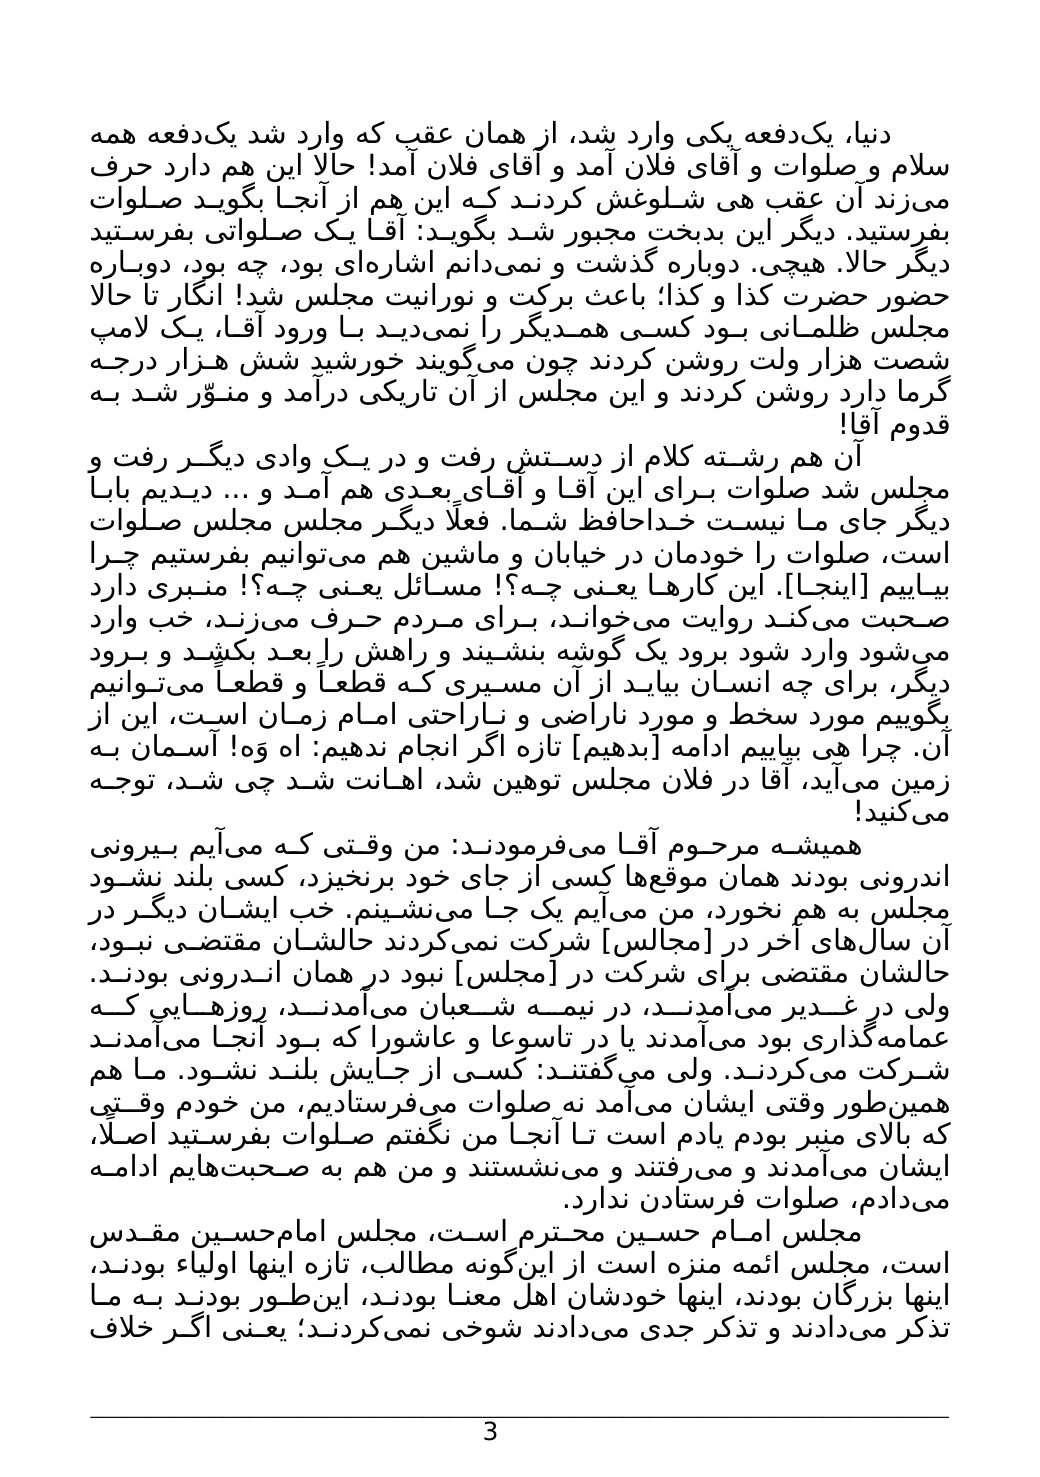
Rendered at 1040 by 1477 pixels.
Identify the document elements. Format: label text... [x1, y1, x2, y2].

text همیشه مرحوم آقا می‌فرمودند: من وقتی که می‌آیم بیرونی اندرونی بودند همان موقع‌ها کسی از جای خود برنخیزد، کسی بلند نشود مجلس به هم نخورد، من می‌آیم یک جا می‌نشینم. خب ایشان دیگر در آن سال‌های آخر در [مجالس‌] شرکت نمی‌کردند حالشان مقتضی نبود، حالشان مقتضی برای شرکت در [مجلس‌] نبود در همان اندرونی بودند. ولی در غدیر می‌آمدند، در نیمه شعبان می‌آمدند، روزهایی که عمامه‌گذاری بود می‌آمدند یا در تاسوعا و عاشورا که بود آنجا می‌آمدند شرکت می‌کردند. ولی می‌گفتند: کسی از جایش بلند نشود. ما هم همین‌طور وقتی ایشان می‌آمد نه صلوات می‌فرستادیم، من خودم وقتی که بالای منبر بودم یادم است تا آنجا من نگفتم صلوات بفرستید اصلًا، ایشان می‌آمدند و می‌رفتند و می‌نشستند و من هم به صحبت‌هایم ادامه می‌دادم، صلوات فرستادن ندارد. [89, 828, 951, 1216]
text آن هم رشته کلام از دستش رفت و در یک وادی دیگر رفت و مجلس شد صلوات برای این آقا و آقای بعدی هم آمد و ... دیدیم بابا دیگر جای ما نیست خداحافظ شما. فعلًا دیگر مجلس مجلس صلوات است، صلوات را خودمان در خیابان و ماشین هم می‌توانیم بفرستیم چرا بیاییم [اینجا]. این کارها یعنی چه؟! مسائل یعنی چه؟! منبری دارد صحبت می‌کند روایت می‌خواند، برای مردم حرف می‌زند، خب وارد می‌شود وارد شود برود یک گوشه بنشیند و راهش را بعد بکشد و برود دیگر، برای چه انسان بیاید از آن مسیری که قطعاً و قطعاً می‌توانیم بگوییم مورد سخط و مورد ناراضی و ناراحتی امام زمان است، این از آن. چرا هی بیاییم ادامه [بدهیم‌] تازه اگر انجام ندهیم: اه وَه! آسمان به زمین می‌آید، آقا در فلان مجلس توهین شد، اهانت شد چی شد، توجه می‌کنید! [89, 441, 951, 828]
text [89, 1216, 951, 1345]
text دنیا، یک‌دفعه یکی وارد شد، از همان عقب که وارد شد یک‌دفعه همه سلام و صلوات و آقای فلان آمد و آقای فلان آمد! حالا این هم دارد حرف می‌زند آن عقب هی شلوغش کردند که این هم از آنجا بگوید صلوات بفرستید. دیگر این بدبخت مجبور شد بگوید: آقا یک صلواتی بفرستید دیگر حالا. هیچی. دوباره گذشت و نمی‌دانم اشاره‌ای بود، چه بود، دوباره حضور حضرت کذا و کذا؛ باعث برکت و نورانیت مجلس شد! انگار تا حالا مجلس ظلمانی بود کسی همدیگر را نمی‌دید با ورود آقا، یک لامپ شصت هزار ولت روشن کردند چون می‌گویند خورشید شش هزار درجه گرما دارد روشن کردند و این مجلس از آن تاریکی درآمد و منوّر شد به قدوم آقا! [89, 118, 951, 441]
